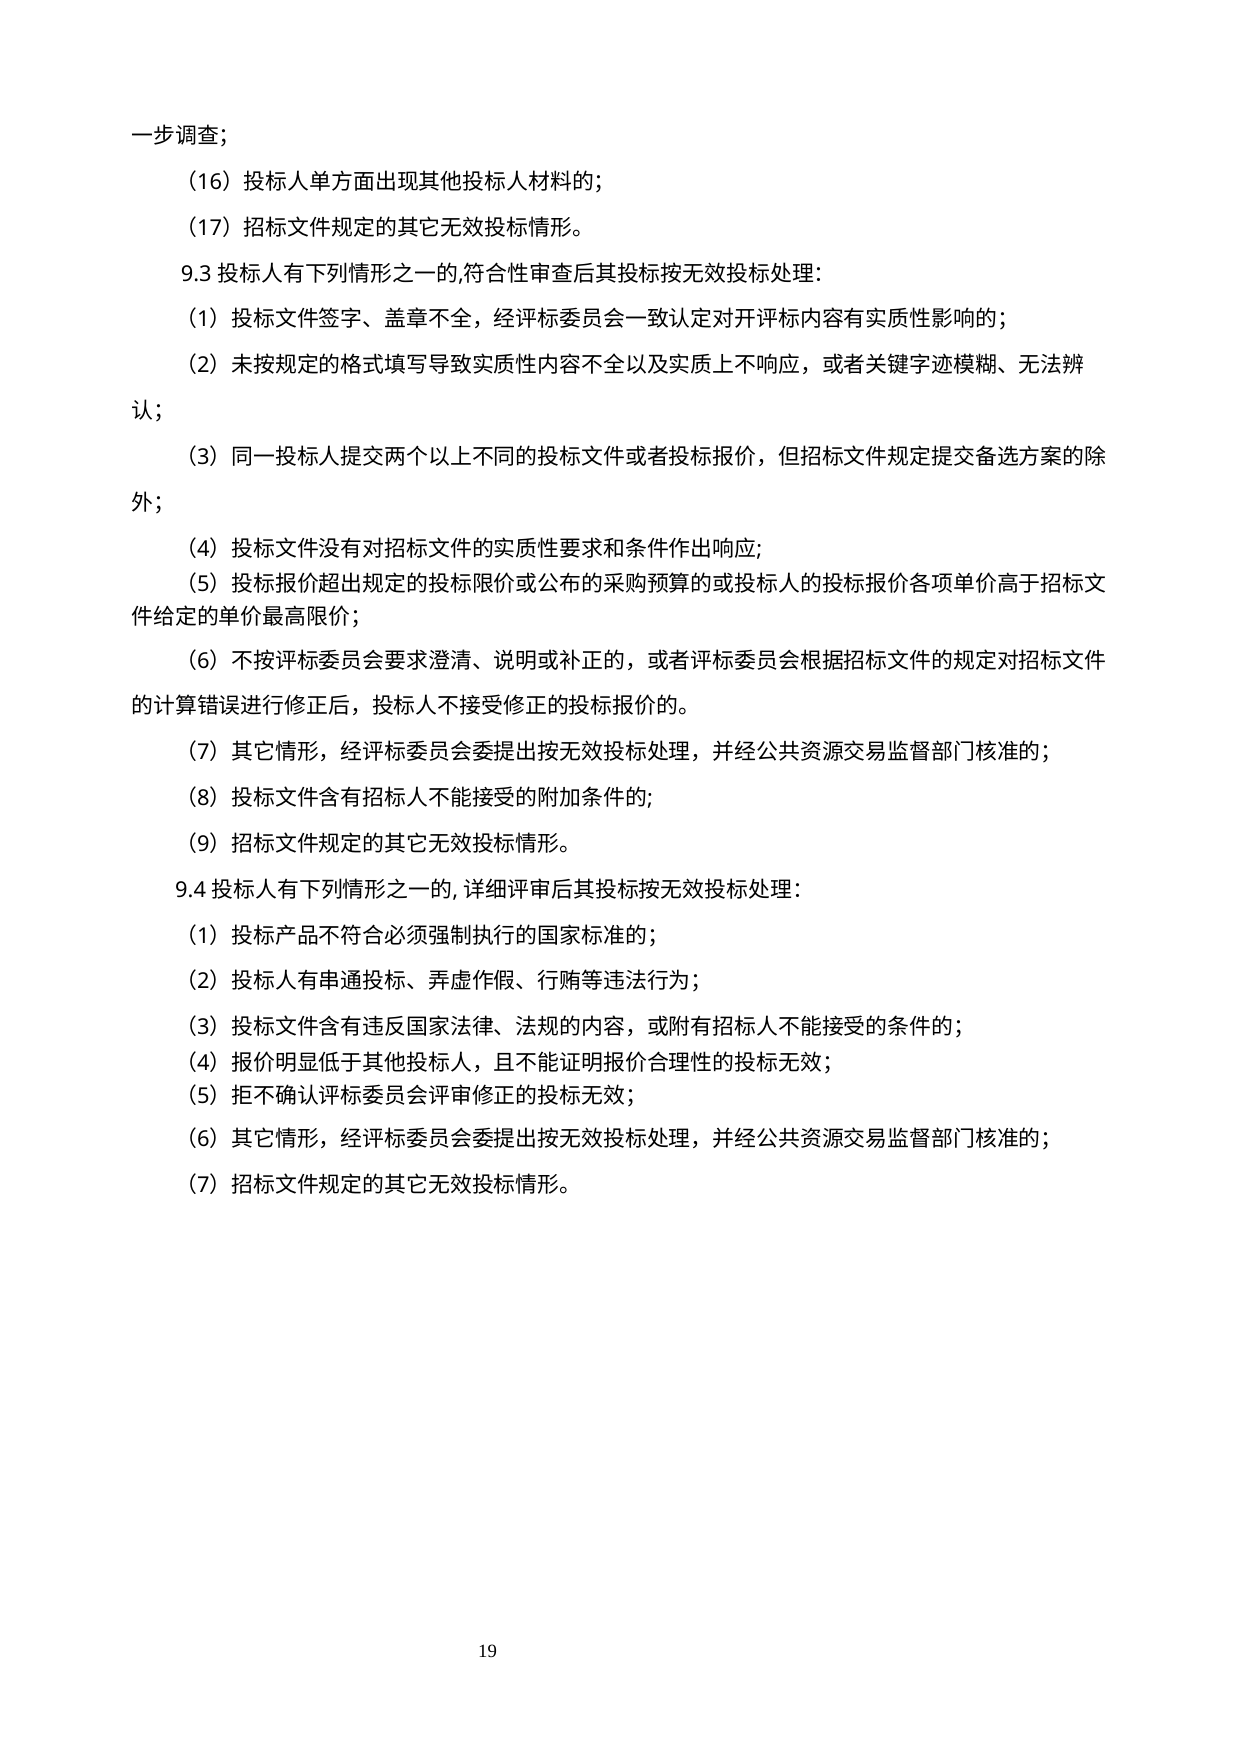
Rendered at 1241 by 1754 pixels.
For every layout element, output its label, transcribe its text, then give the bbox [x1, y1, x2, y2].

text （16）投标人单方面出现其他投标人材料的； [131, 153, 1125, 198]
text （2）未按规定的格式填写导致实质性内容不全以及实质上不响应，或者关键字迹模糊、无法辨认； [131, 336, 1125, 428]
text （4）投标文件没有对招标文件的实质性要求和条件作出响应; [131, 519, 1125, 565]
text （4）报价明显低于其他投标人，且不能证明报价合理性的投标无效； [131, 1044, 1125, 1077]
text （2）投标人有串通投标、弄虚作假、行贿等违法行为； [131, 952, 1125, 998]
text （8）投标文件含有招标人不能接受的附加条件的; [131, 769, 1125, 815]
text （9）招标文件规定的其它无效投标情形。 [131, 815, 1125, 861]
text （6）不按评标委员会要求澄清、说明或补正的，或者评标委员会根据招标文件的规定对招标文件的计算错误进行修正后，投标人不接受修正的投标报价的。 [131, 631, 1125, 723]
text （1）投标文件签字、盖章不全，经评标委员会一致认定对开评标内容有实质性影响的； [131, 290, 1125, 336]
text （3）投标文件含有违反国家法律、法规的内容，或附有招标人不能接受的条件的； [131, 998, 1125, 1044]
text （7）招标文件规定的其它无效投标情形。 [131, 1156, 1125, 1202]
text （7）其它情形，经评标委员会委提出按无效投标处理，并经公共资源交易监督部门核准的； [131, 723, 1125, 769]
text （6）其它情形，经评标委员会委提出按无效投标处理，并经公共资源交易监督部门核准的； [131, 1110, 1125, 1156]
text 9.4 投标人有下列情形之一的, 详细评审后其投标按无效投标处理： [131, 861, 1125, 906]
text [131, 107, 1125, 153]
text （5）投标报价超出规定的投标限价或公布的采购预算的或投标人的投标报价各项单价高于招标文件给定的单价最高限价； [131, 565, 1125, 631]
text （1）投标产品不符合必须强制执行的国家标准的； [131, 906, 1125, 952]
text （5）拒不确认评标委员会评审修正的投标无效； [131, 1077, 1125, 1110]
text （3）同一投标人提交两个以上不同的投标文件或者投标报价，但招标文件规定提交备选方案的除外； [131, 428, 1125, 519]
text 9.3 投标人有下列情形之一的,符合性审查后其投标按无效投标处理： [131, 244, 1125, 290]
text （17）招标文件规定的其它无效投标情形。 [131, 198, 1125, 244]
